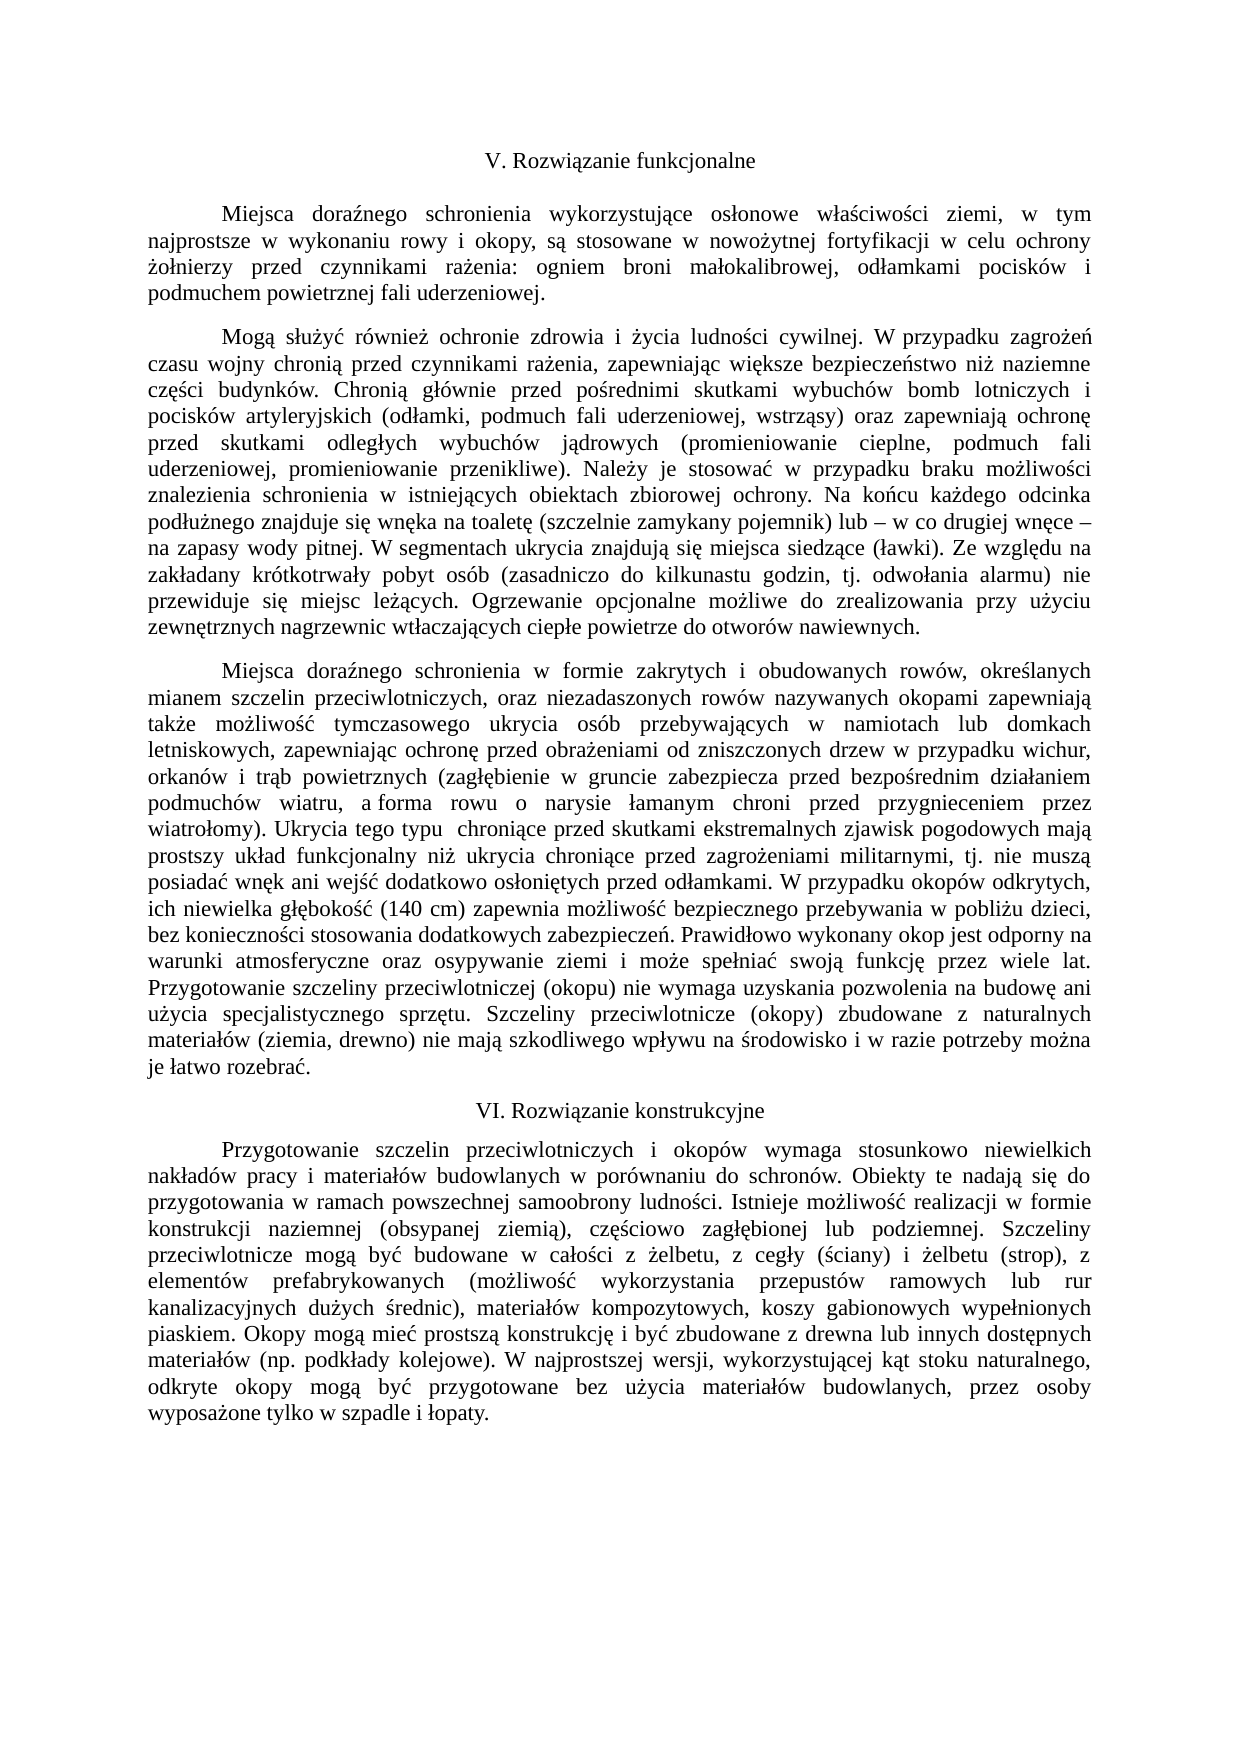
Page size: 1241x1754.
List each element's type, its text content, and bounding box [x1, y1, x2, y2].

text V. Rozwiązanie funkcjonalne [148, 148, 1093, 174]
text Mogą służyć również ochronie zdrowia i życia ludności cywilnej. W przypadku zagrożeń czasu wojny chronią przed czynnikami rażenia, zapewniając większe bezpieczeństwo niż naziemne części budynków. Chronią głównie przed pośrednimi skutkami wybuchów bomb lotniczych i pocisków artyleryjskich (odłamki, podmuch fali uderzeniowej, wstrząsy) oraz zapewniają ochronę przed skutkami odległych wybuchów jądrowych (promieniowanie cieplne, podmuch fali uderzeniowej, promieniowanie przenikliwe). Należy je stosować w przypadku braku możliwości znalezienia schronienia w istniejących obiektach zbiorowej ochrony. Na końcu każdego odcinka podłużnego znajduje się wnęka na toaletę (szczelnie zamykany pojemnik) lub – w co drugiej wnęce – na zapasy wody pitnej. W segmentach ukrycia znajdują się miejsca siedzące (ławki). Ze względu na zakładany krótkotrwały pobyt osób (zasadniczo do kilkunastu godzin, tj. odwołania alarmu) nie przewiduje się miejsc leżących. Ogrzewanie opcjonalne możliwe do zrealizowania przy użyciu zewnętrznych nagrzewnic wtłaczających ciepłe powietrze do otworów nawiewnych. [148, 323, 1093, 640]
text Miejsca doraźnego schronienia wykorzystujące osłonowe właściwości ziemi, w tym najprostsze w wykonaniu rowy i okopy, są stosowane w nowożytnej fortyfikacji w celu ochrony żołnierzy przed czynnikami rażenia: ogniem broni małokalibrowej, odłamkami pocisków i podmuchem powietrznej fali uderzeniowej. [148, 200, 1093, 306]
text Miejsca doraźnego schronienia w formie zakrytych i obudowanych rowów, określanych mianem szczelin przeciwlotniczych, oraz niezadaszonych rowów nazywanych okopami zapewniają także możliwość tymczasowego ukrycia osób przebywających w namiotach lub domkach letniskowych, zapewniając ochronę przed obrażeniami od zniszczonych drzew w przypadku wichur, orkanów i trąb powietrznych (zagłębienie w gruncie zabezpiecza przed bezpośrednim działaniem podmuchów wiatru, a forma rowu o narysie łamanym chroni przed przygnieceniem przez wiatrołomy). Ukrycia tego typu chroniące przed skutkami ekstremalnych zjawisk pogodowych mają prostszy układ funkcjonalny niż ukrycia chroniące przed zagrożeniami militarnymi, tj. nie muszą posiadać wnęk ani wejść dodatkowo osłoniętych przed odłamkami. W przypadku okopów odkrytych, ich niewielka głębokość (140 cm) zapewnia możliwość bezpiecznego przebywania w pobliżu dzieci, bez konieczności stosowania dodatkowych zabezpieczeń. Prawidłowo wykonany okop jest odporny na warunki atmosferyczne oraz osypywanie ziemi i może spełniać swoją funkcję przez wiele lat. Przygotowanie szczeliny przeciwlotniczej (okopu) nie wymaga uzyskania pozwolenia na budowę ani użycia specjalistycznego sprzętu. Szczeliny przeciwlotnicze (okopy) zbudowane z naturalnych materiałów (ziemia, drewno) nie mają szkodliwego wpływu na środowisko i w razie potrzeby można je łatwo rozebrać. [148, 657, 1093, 1079]
text VI. Rozwiązanie konstrukcyjne [148, 1097, 1093, 1123]
text Przygotowanie szczelin przeciwlotniczych i okopów wymaga stosunkowo niewielkich nakładów pracy i materiałów budowlanych w porównaniu do schronów. Obiekty te nadają się do przygotowania w ramach powszechnej samoobrony ludności. Istnieje możliwość realizacji w formie konstrukcji naziemnej (obsypanej ziemią), częściowo zagłębionej lub podziemnej. Szczeliny przeciwlotnicze mogą być budowane w całości z żelbetu, z cegły (ściany) i żelbetu (strop), z elementów prefabrykowanych (możliwość wykorzystania przepustów ramowych lub rur kanalizacyjnych dużych średnic), materiałów kompozytowych, koszy gabionowych wypełnionych piaskiem. Okopy mogą mieć prostszą konstrukcję i być zbudowane z drewna lub innych dostępnych materiałów (np. podkłady kolejowe). W najprostszej wersji, wykorzystującej kąt stoku naturalnego, odkryte okopy mogą być przygotowane bez użycia materiałów budowlanych, przez osoby wyposażone tylko w szpadle i łopaty. [148, 1136, 1093, 1426]
